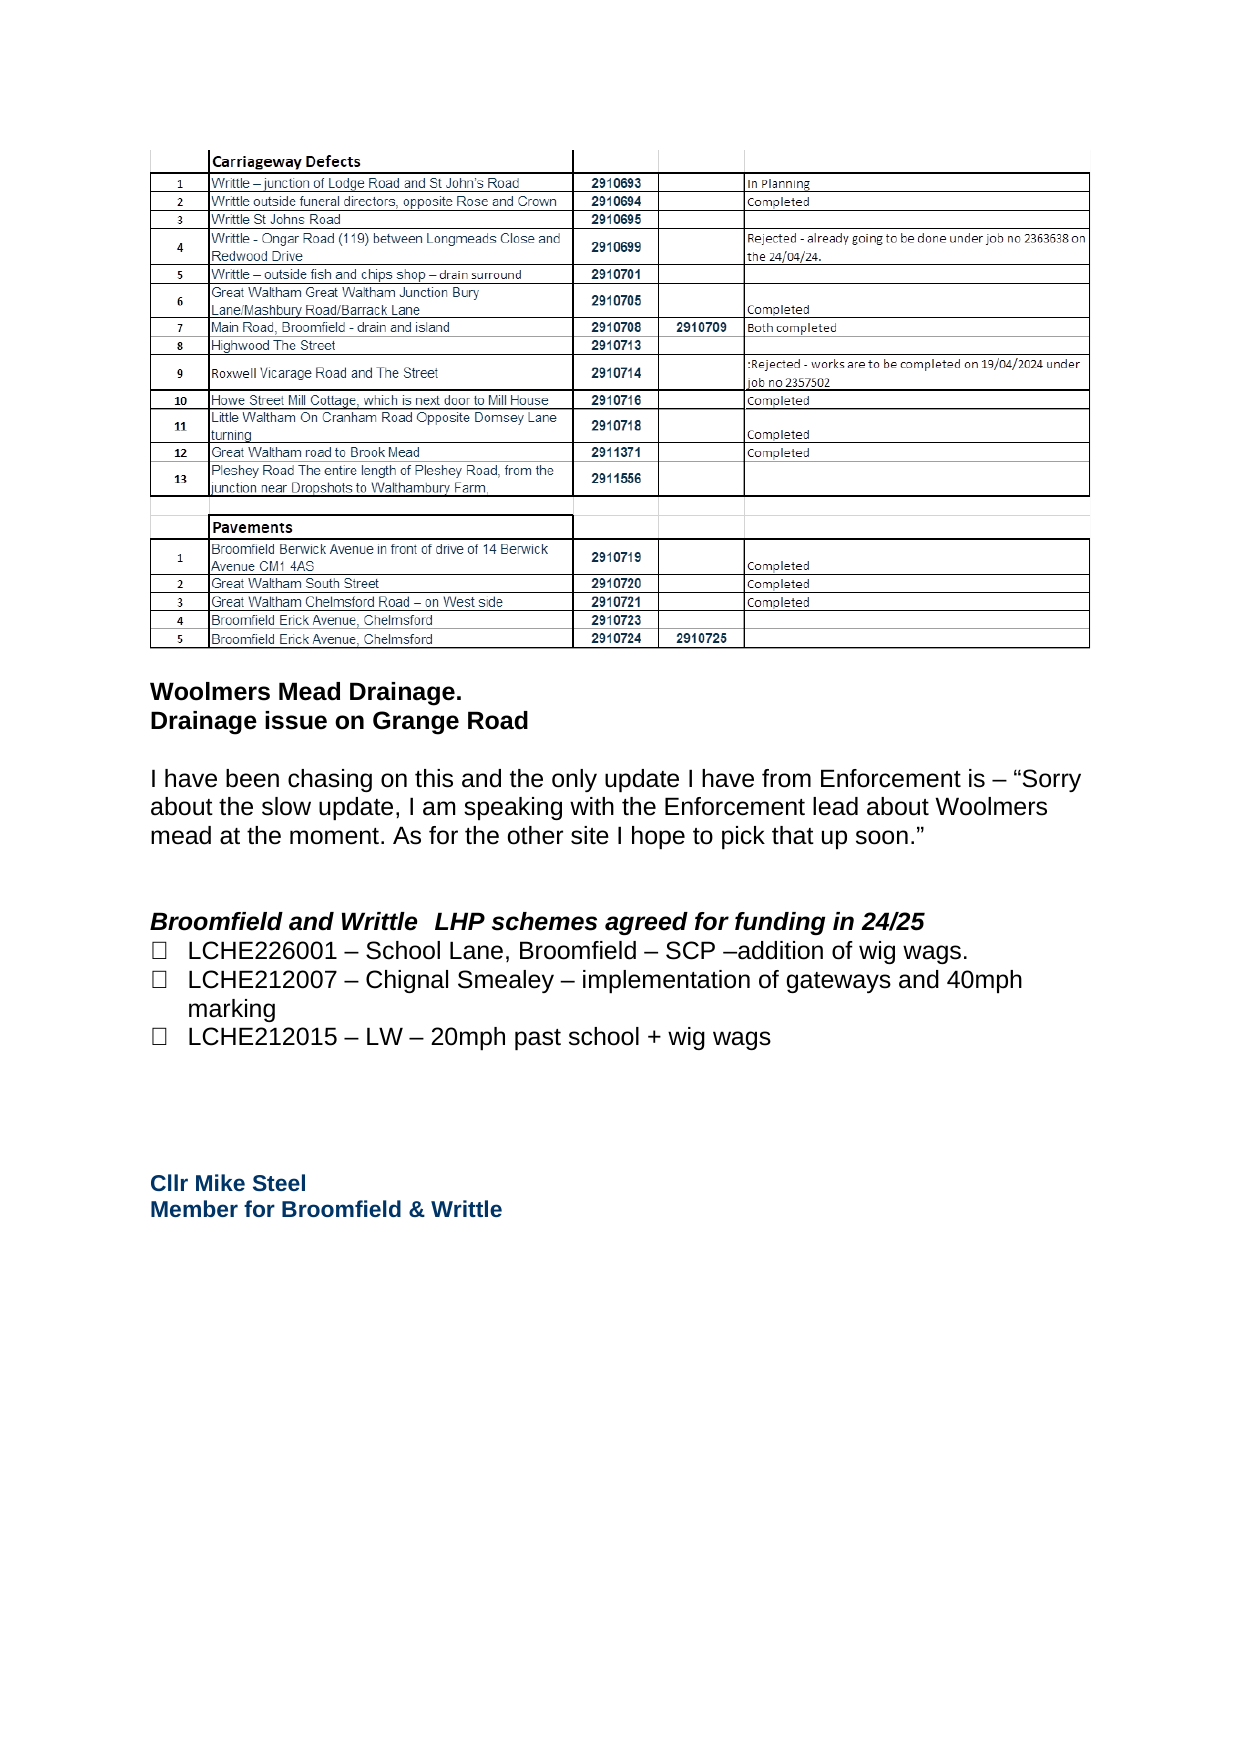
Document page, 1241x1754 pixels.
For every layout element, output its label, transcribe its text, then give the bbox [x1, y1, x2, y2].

list LCHE226001 – School Lane, Broomfield – SCP –addition of wig wags. [150, 936, 1090, 965]
text Member for Broomfield & Writtle [150, 1196, 1090, 1222]
picture [150, 150, 1091, 649]
text Drainage issue on Grange Road [150, 706, 1090, 735]
list LCHE212007 – Chignal Smealey – implementation of gateways and 40mph marking [150, 965, 1090, 1022]
text I have been chasing on this and the only update I have from Enforcement is – “Sorry about the slow update, I am speaking with the Enforcement lead about Woolmers mead at the moment. As for the other site I hope to pick that up soon.” [150, 764, 1090, 850]
text Woolmers Mead Drainage. [150, 677, 1090, 706]
text Broomfield and Writtle LHP schemes agreed for funding in 24/25 [150, 907, 1090, 936]
text Cllr Mike Steel [150, 1170, 1090, 1196]
list LCHE212015 – LW – 20mph past school + wig wags [150, 1022, 1090, 1051]
